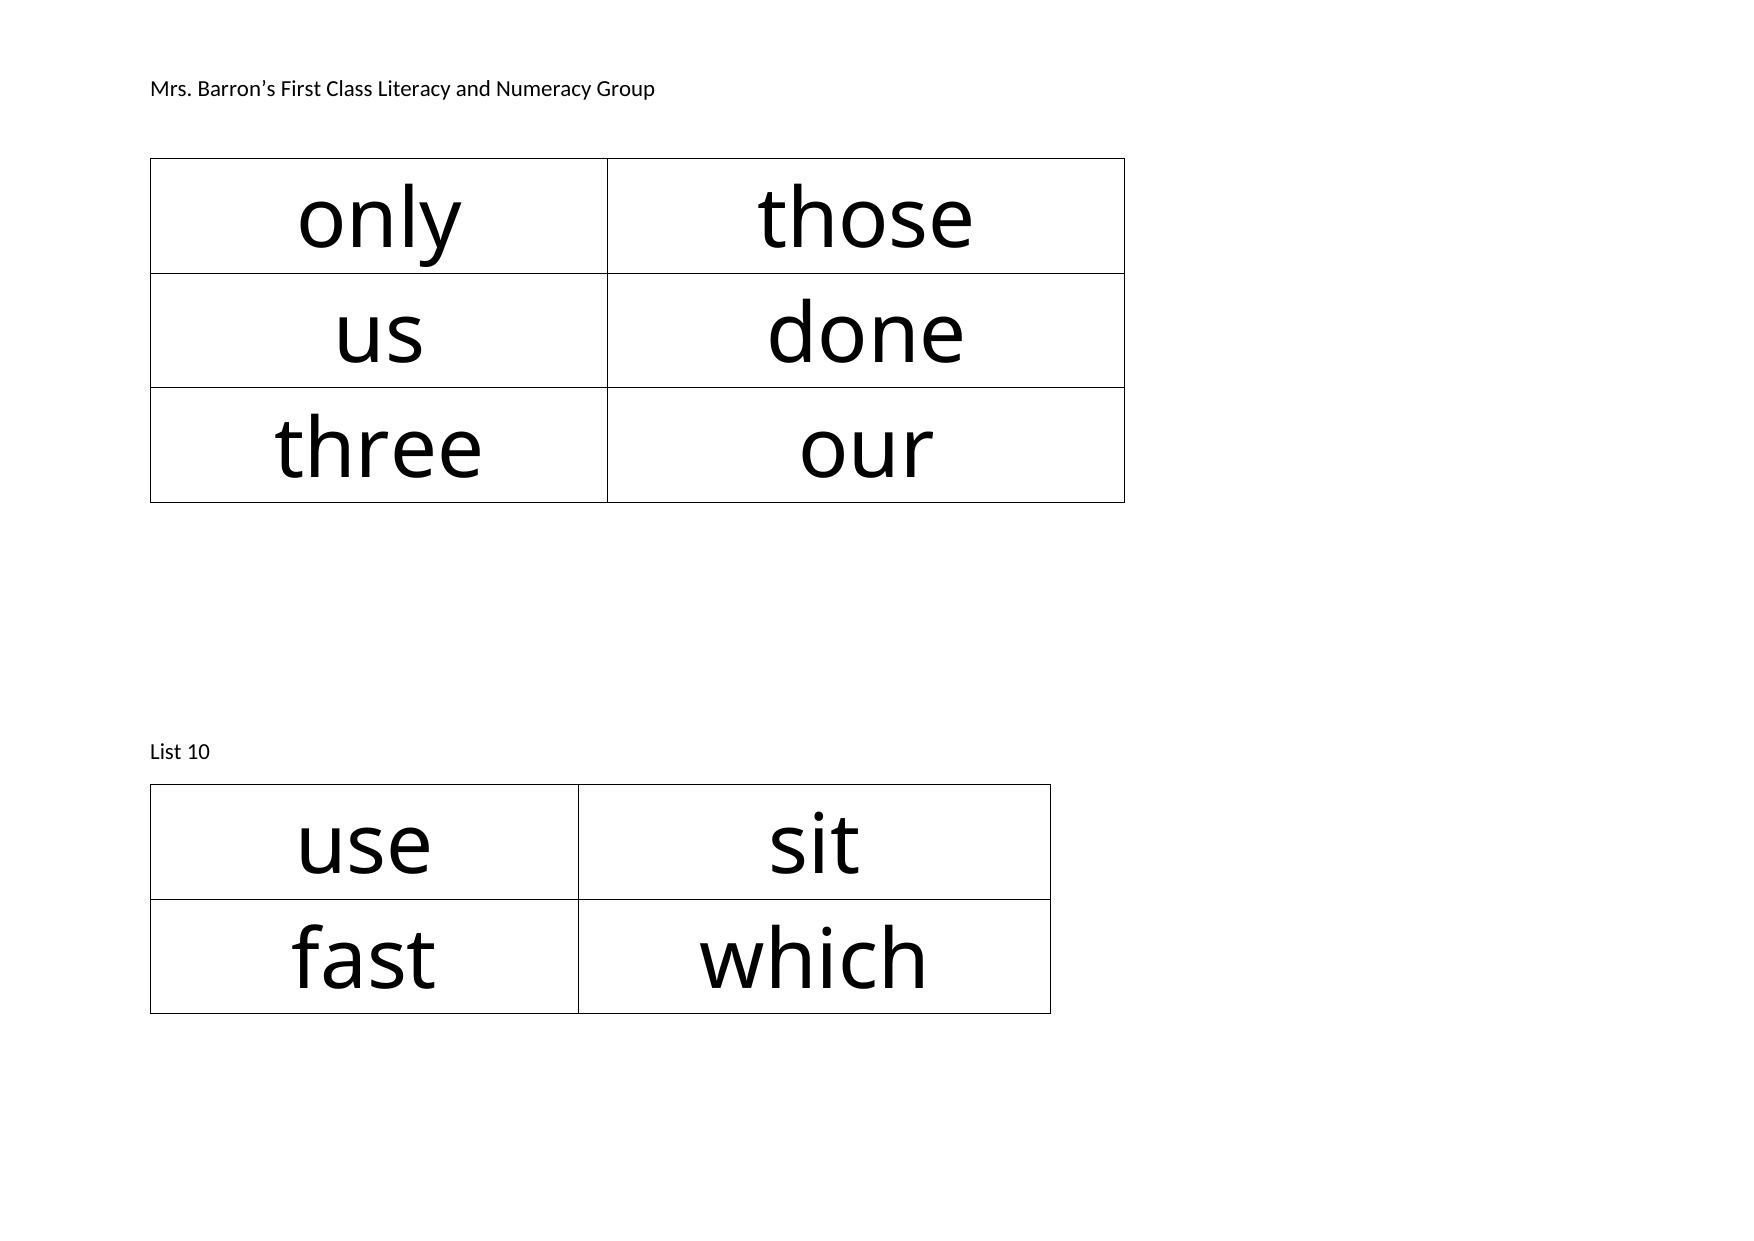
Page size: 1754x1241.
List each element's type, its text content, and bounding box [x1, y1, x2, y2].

table_header use [151, 785, 578, 898]
text List 10 [150, 737, 1604, 765]
table_cell our [608, 388, 1124, 502]
table_cell fast [151, 900, 578, 1013]
table_cell which [579, 900, 1050, 1013]
table_cell only [151, 159, 607, 272]
table_cell done [608, 274, 1124, 387]
table_header sit [579, 785, 1050, 898]
table_cell three [151, 388, 607, 502]
table_cell those [608, 159, 1124, 272]
table_cell us [151, 274, 607, 387]
